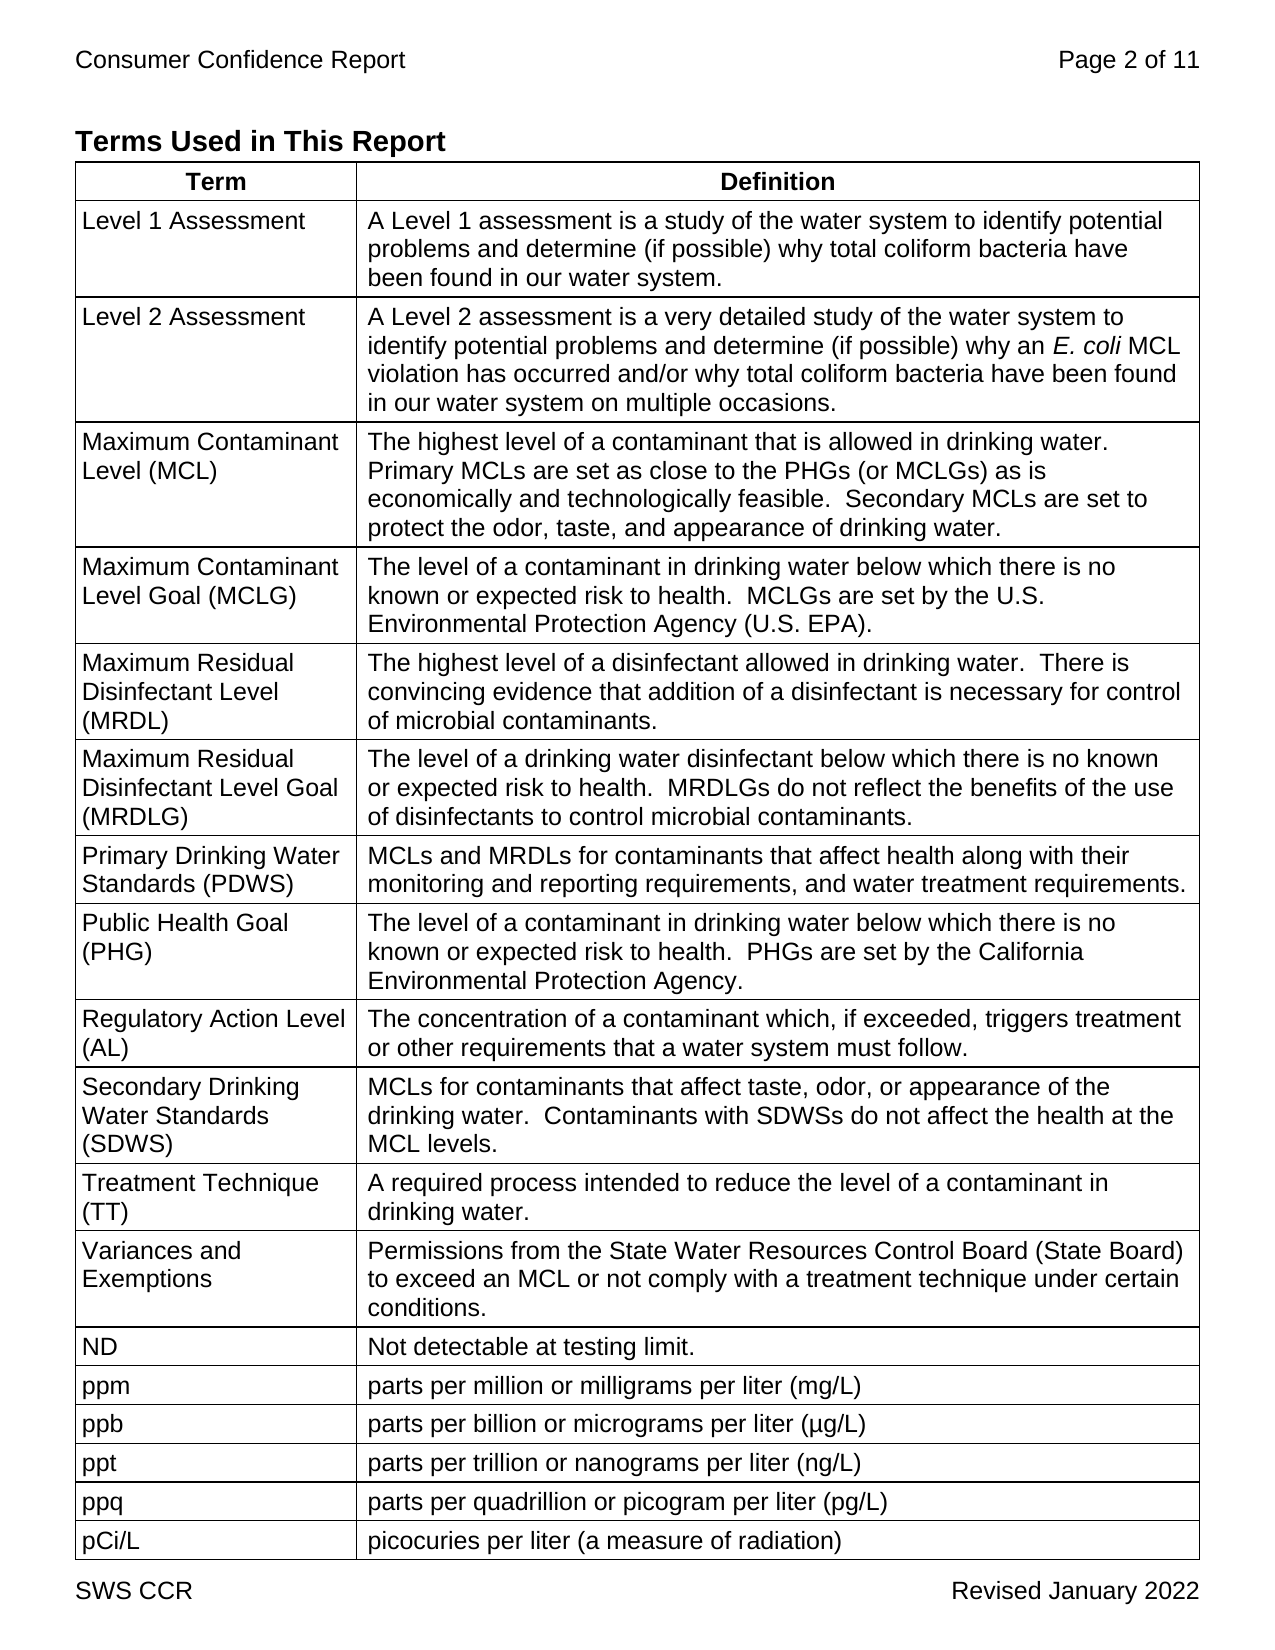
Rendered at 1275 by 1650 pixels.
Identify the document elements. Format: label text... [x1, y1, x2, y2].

table_cell Primary Drinking Water Standards (PDWS) [76, 836, 356, 903]
table_cell parts per million or milligrams per liter (mg/L) [357, 1366, 1199, 1404]
table_cell ppm [76, 1366, 356, 1404]
table_cell Maximum Contaminant Level Goal (MCLG) [76, 548, 356, 643]
table_header Term [76, 163, 356, 200]
table_cell Public Health Goal (PHG) [76, 904, 356, 999]
table_cell The highest level of a contaminant that is allowed in drinking water. Primary MCLs are set as close to the PHGs (or MCLGs) as is economically and technologically feasible. Secondary MCLs are set to protect the odor, taste, and appearance of drinking water. [357, 423, 1199, 546]
table_cell Variances and Exemptions [76, 1231, 356, 1326]
table_cell The highest level of a disinfectant allowed in drinking water. There is convincing evidence that addition of a disinfectant is necessary for control of microbial contaminants. [357, 644, 1199, 739]
table_cell A Level 2 assessment is a very detailed study of the water system to identify potential problems and determine (if possible) why an E. coli MCL violation has occurred and/or why total coliform bacteria have been found in our water system on multiple occasions. [357, 298, 1199, 421]
table_cell The level of a drinking water disinfectant below which there is no known or expected risk to health. MRDLGs do not reflect the benefits of the use of disinfectants to control microbial contaminants. [357, 740, 1199, 835]
table_cell parts per quadrillion or picogram per liter (pg/L) [357, 1483, 1199, 1520]
table_cell The concentration of a contaminant which, if exceeded, triggers treatment or other requirements that a water system must follow. [357, 1000, 1199, 1066]
table_cell ppb [76, 1405, 356, 1443]
table_cell pCi/L [76, 1521, 356, 1559]
table_cell Level 2 Assessment [76, 298, 356, 421]
table_cell MCLs for contaminants that affect taste, odor, or appearance of the drinking water. Contaminants with SDWSs do not affect the health at the MCL levels. [357, 1068, 1199, 1163]
table_cell Level 1 Assessment [76, 201, 356, 296]
table_cell MCLs and MRDLs for contaminants that affect health along with their monitoring and reporting requirements, and water treatment requirements. [357, 836, 1199, 903]
table_cell Permissions from the State Water Resources Control Board (State Board) to exceed an MCL or not comply with a treatment technique under certain conditions. [357, 1231, 1199, 1326]
table_cell Maximum Residual Disinfectant Level Goal (MRDLG) [76, 740, 356, 835]
table_cell Treatment Technique (TT) [76, 1164, 356, 1230]
table_cell ND [76, 1328, 356, 1365]
table_cell Not detectable at testing limit. [357, 1328, 1199, 1365]
table_cell Regulatory Action Level (AL) [76, 1000, 356, 1066]
subtitle Terms Used in This Report [75, 124, 1200, 157]
table_cell parts per billion or micrograms per liter (µg/L) [357, 1405, 1199, 1443]
table_cell ppt [76, 1444, 356, 1481]
table_cell The level of a contaminant in drinking water below which there is no known or expected risk to health. MCLGs are set by the U.S. Environmental Protection Agency (U.S. EPA). [357, 548, 1199, 643]
table_cell Maximum Contaminant Level (MCL) [76, 423, 356, 546]
table_cell Secondary Drinking Water Standards (SDWS) [76, 1068, 356, 1163]
table_cell Maximum Residual Disinfectant Level (MRDL) [76, 644, 356, 739]
table_cell A Level 1 assessment is a study of the water system to identify potential problems and determine (if possible) why total coliform bacteria have been found in our water system. [357, 201, 1199, 296]
table_cell picocuries per liter (a measure of radiation) [357, 1521, 1199, 1559]
table_cell The level of a contaminant in drinking water below which there is no known or expected risk to health. PHGs are set by the California Environmental Protection Agency. [357, 904, 1199, 999]
table_cell ppq [76, 1483, 356, 1520]
table_header Definition [357, 163, 1199, 200]
table_cell parts per trillion or nanograms per liter (ng/L) [357, 1444, 1199, 1481]
table_cell A required process intended to reduce the level of a contaminant in drinking water. [357, 1164, 1199, 1230]
